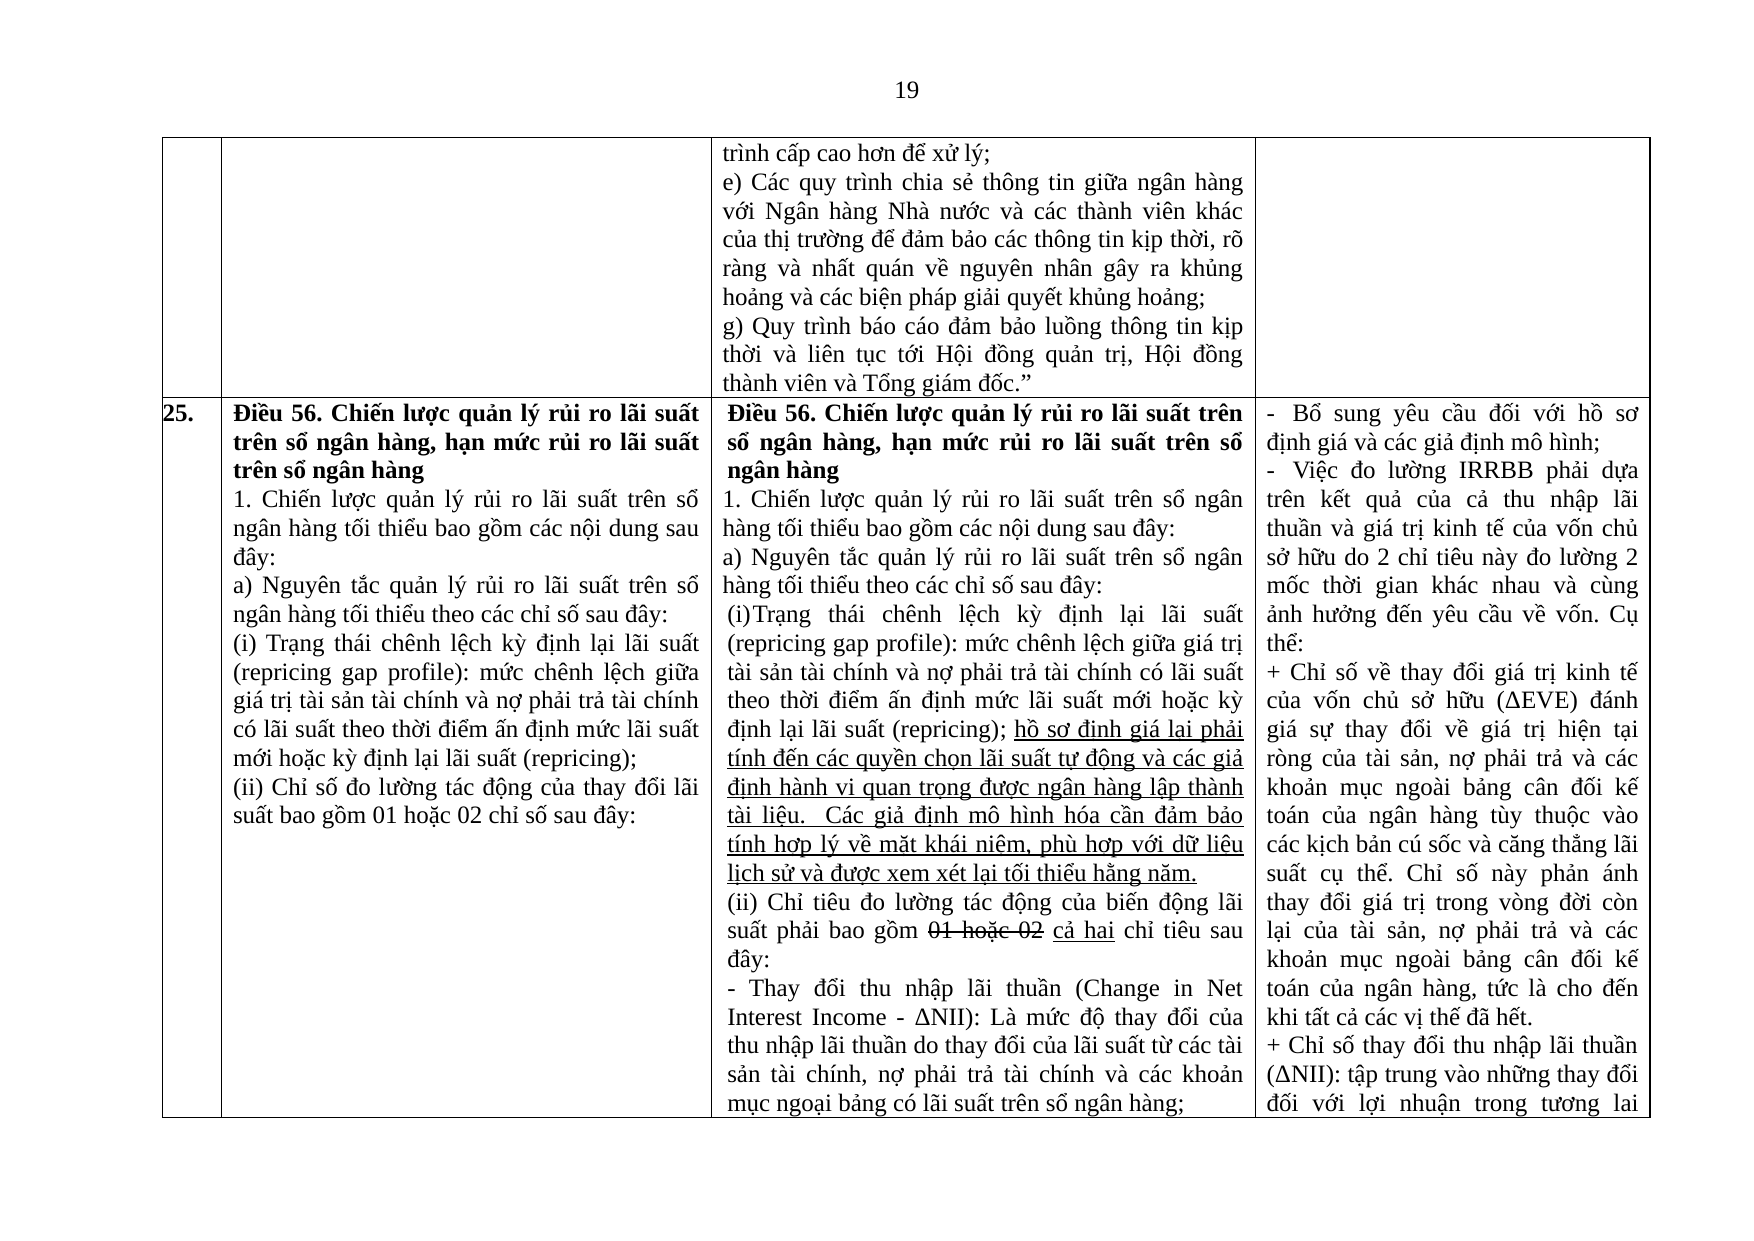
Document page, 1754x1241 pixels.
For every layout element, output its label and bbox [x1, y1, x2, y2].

table_cell [163, 398, 221, 1117]
table_cell [163, 138, 221, 397]
table_cell [712, 138, 1255, 397]
table_cell [1256, 138, 1649, 397]
table_cell [222, 398, 711, 1117]
table_cell [222, 138, 711, 397]
table_cell [1256, 398, 1649, 1117]
table_cell [712, 398, 1255, 1117]
